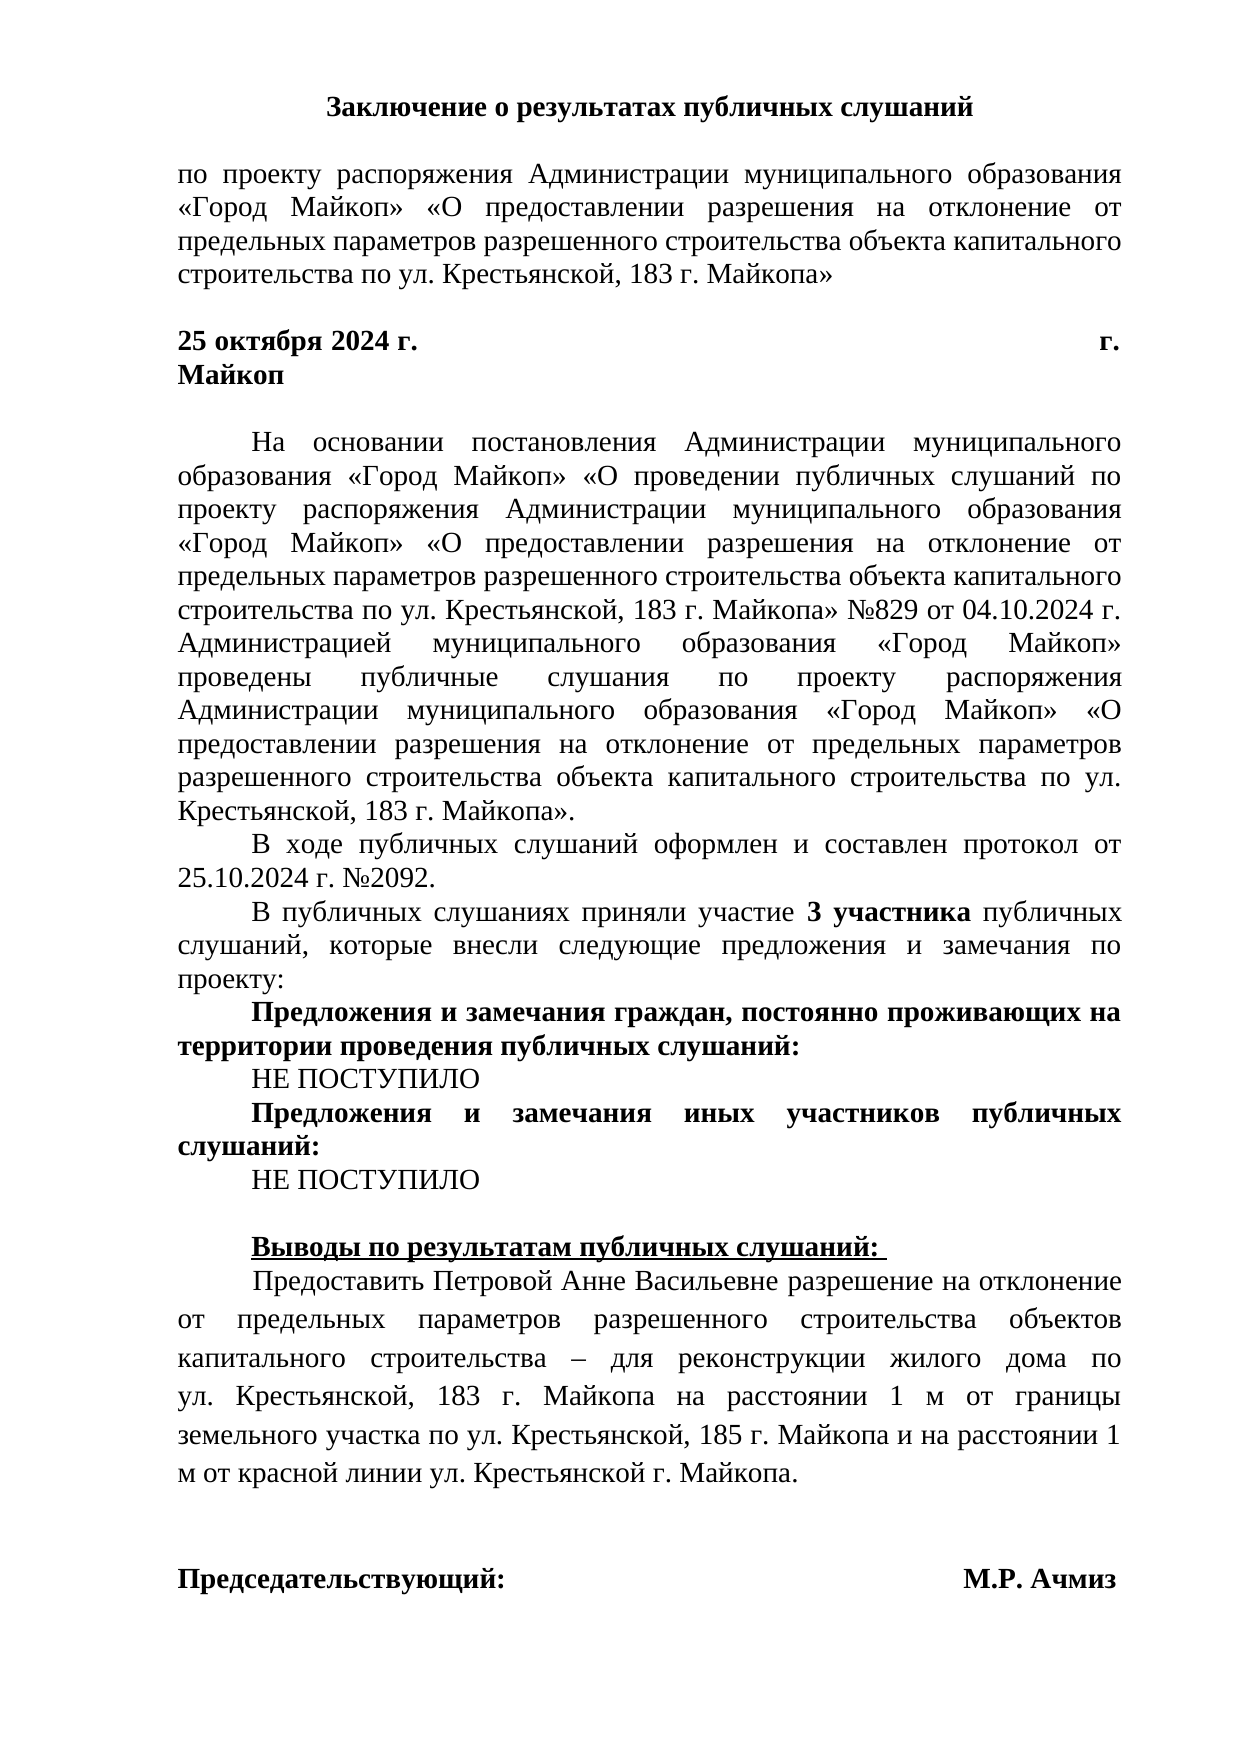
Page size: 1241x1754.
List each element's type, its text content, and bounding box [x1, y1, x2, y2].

text Предложения и замечания граждан, постоянно проживающих на территории проведения публичных слушаний: [177, 994, 1122, 1061]
text В ходе публичных слушаний оформлен и составлен протокол от 25.10.2024 г. №2092. [177, 827, 1122, 894]
text В публичных слушаниях приняли участие 3 участника публичных слушаний, которые внесли следующие предложения и замечания по проекту: [177, 894, 1122, 994]
text Выводы по результатам публичных слушаний: [177, 1229, 1152, 1263]
text На основании постановления Администрации муниципального образования «Город Майкоп» «О проведении публичных слушаний по проекту распоряжения Администрации муниципального образования «Город Майкоп» «О предоставлении разрешения на отклонение от предельных параметров разрешенного строительства объекта капитального строительства по ул. Крестьянской, 183 г. Майкопа» №829 от 04.10.2024 г. Администрацией муниципального образования «Город Майкоп» проведены публичные слушания по проекту распоряжения Администрации муниципального образования «Город Майкоп» «О предоставлении разрешения на отклонение от предельных параметров разрешенного строительства объекта капитального строительства по ул. Крестьянской, 183 г. Майкопа». [177, 424, 1122, 827]
text Председательствующий: М.Р. Ачмиз [177, 1561, 1122, 1594]
text по проекту распоряжения Администрации муниципального образования «Город Майкоп» «О предоставлении разрешения на отклонение от предельных параметров разрешенного строительства объекта капитального строительства по ул. Крестьянской, 183 г. Майкопа» [177, 156, 1122, 290]
text Заключение о результатах публичных слушаний [177, 89, 1122, 122]
text Предложения и замечания иных участников публичных слушаний: [177, 1095, 1122, 1162]
text Предоставить Петровой Анне Васильевне разрешение на отклонение от предельных параметров разрешенного строительства объектов капитального строительства – для реконструкции жилого дома по ул. Крестьянской, 183 г. Майкопа на расстоянии 1 м от границы земельного участка по ул. Крестьянской, 185 г. Майкопа и на расстоянии 1 м от красной линии ул. Крестьянской г. Майкопа. [177, 1263, 1122, 1489]
text 25 октября 2024 г. г. Майкоп [177, 323, 1122, 391]
text НЕ ПОСТУПИЛО [177, 1162, 1122, 1196]
text НЕ ПОСТУПИЛО [177, 1061, 1122, 1095]
